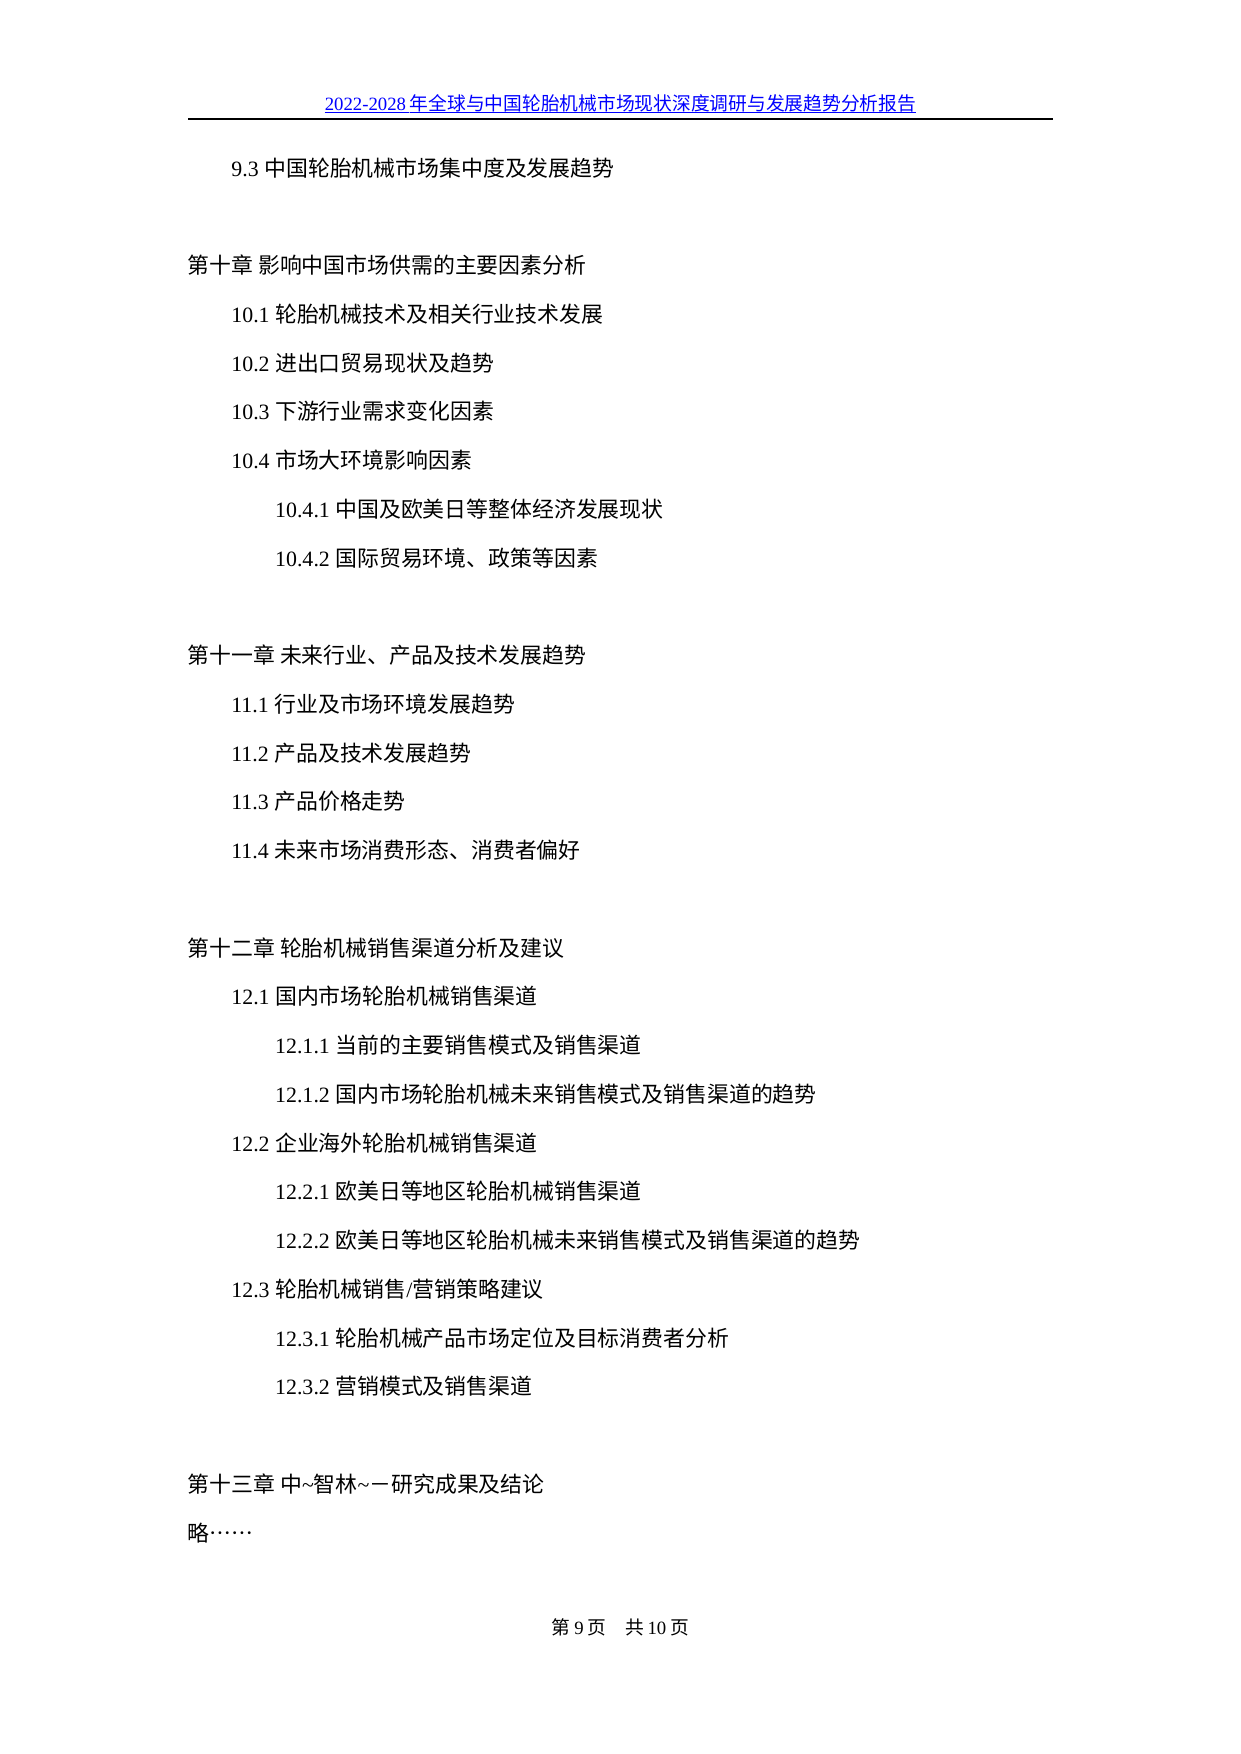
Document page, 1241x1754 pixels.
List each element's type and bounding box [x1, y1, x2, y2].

text [187, 150, 1053, 1548]
